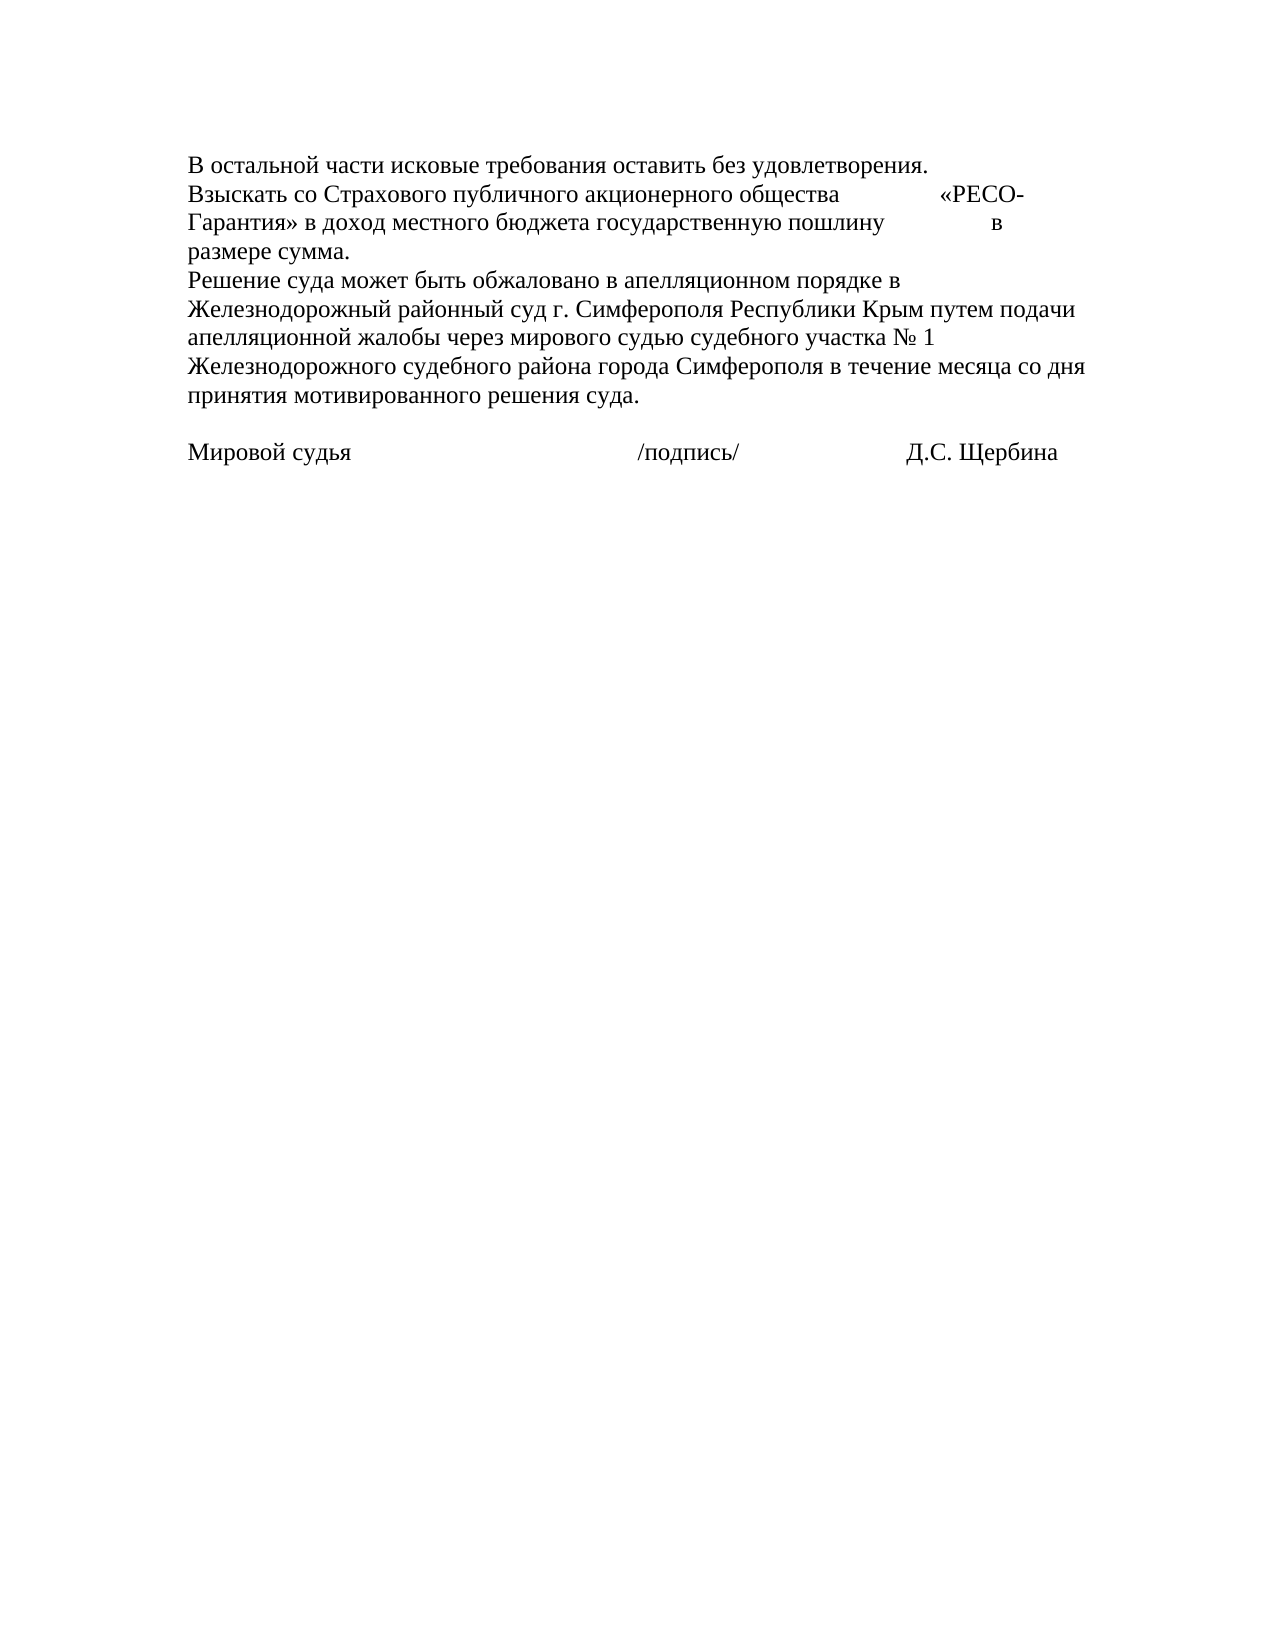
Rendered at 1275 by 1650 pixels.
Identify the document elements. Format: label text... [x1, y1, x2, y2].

text Взыскать со Страхового публичного акционерного общества «РЕСО-Гарантия» в доход местного бюджета государственную пошлину в размере сумма. [187, 179, 1087, 265]
text В остальной части исковые требования оставить без удовлетворения. [187, 150, 1087, 179]
text Решение суда может быть обжаловано в апелляционном порядке в Железнодорожный районный суд г. Симферополя Республики Крым путем подачи апелляционной жалобы через мирового судью судебного участка № 1 Железнодорожного судебного района города Симферополя в течение месяца со дня принятия мотивированного решения суда. [187, 265, 1087, 409]
text Мировой судья /подпись/ Д.С. Щербина [187, 437, 1087, 466]
